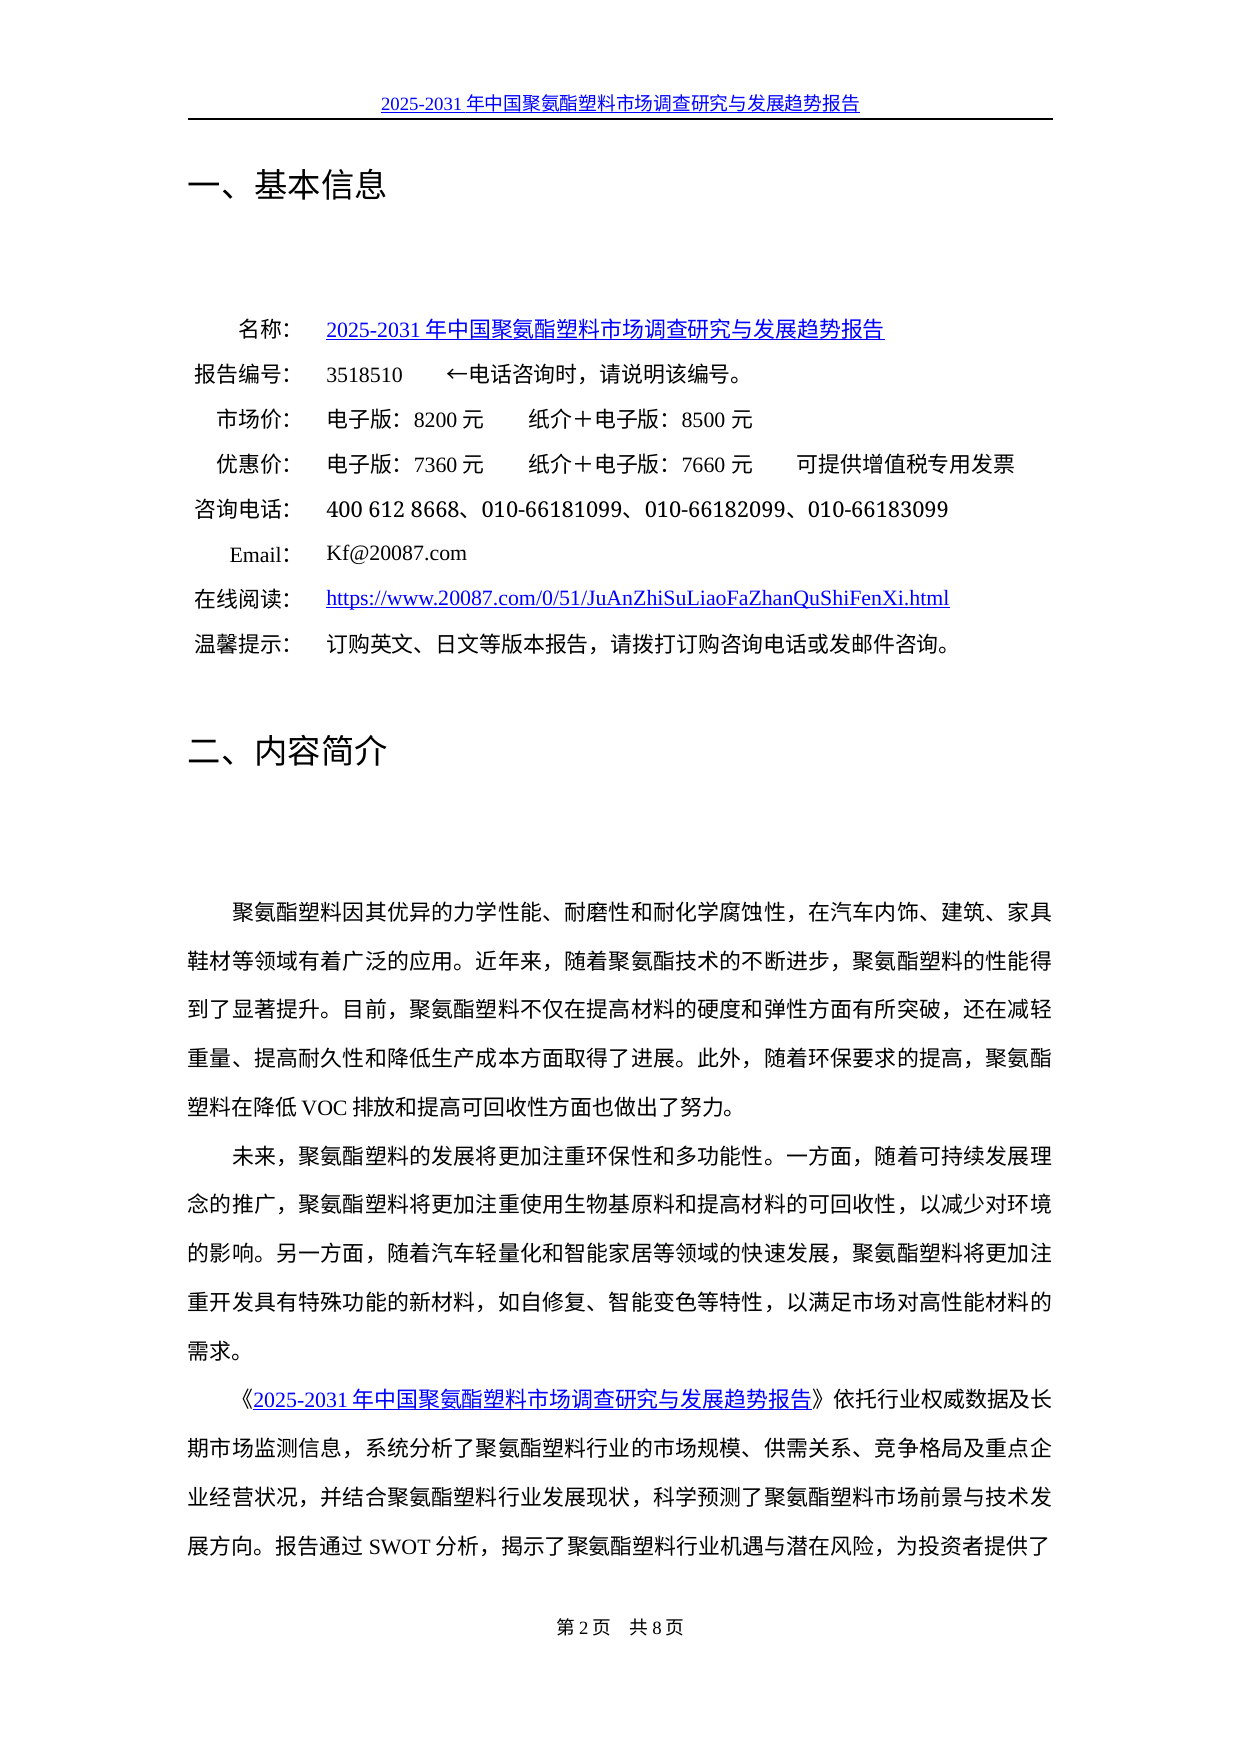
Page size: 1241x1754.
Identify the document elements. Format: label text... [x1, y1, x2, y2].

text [187, 894, 1053, 1561]
title 一、基本信息 [187, 150, 1053, 215]
table_cell Kf@20087.com [315, 537, 1073, 582]
table_cell [315, 582, 1073, 627]
table_cell 市场价： [167, 402, 315, 447]
table_cell 400 612 8668、010-66181099、010-66182099、010-66183099 [315, 492, 1073, 537]
table_cell 优惠价： [167, 447, 315, 492]
table_cell 3518510 ←电话咨询时，请说明该编号。 [315, 357, 1073, 402]
table_cell Email： [167, 537, 315, 582]
table_cell 咨询电话： [167, 492, 315, 537]
table_cell 电子版：7360 元 纸介＋电子版：7660 元 可提供增值税专用发票 [315, 447, 1073, 492]
table_cell 报告编号： [167, 357, 315, 402]
table_cell 订购英文、日文等版本报告，请拨打订购咨询电话或发邮件咨询。 [315, 627, 1073, 672]
table_header 2025-2031年中国聚氨酯塑料市场调查研究与发展趋势报告 [315, 312, 1073, 357]
table_cell 在线阅读： [167, 582, 315, 627]
table_cell 电子版：8200 元 纸介＋电子版：8500 元 [315, 402, 1073, 447]
title 二、内容简介 [187, 717, 1053, 782]
table_cell 温馨提示： [167, 627, 315, 672]
table_header 名称： [167, 312, 315, 357]
